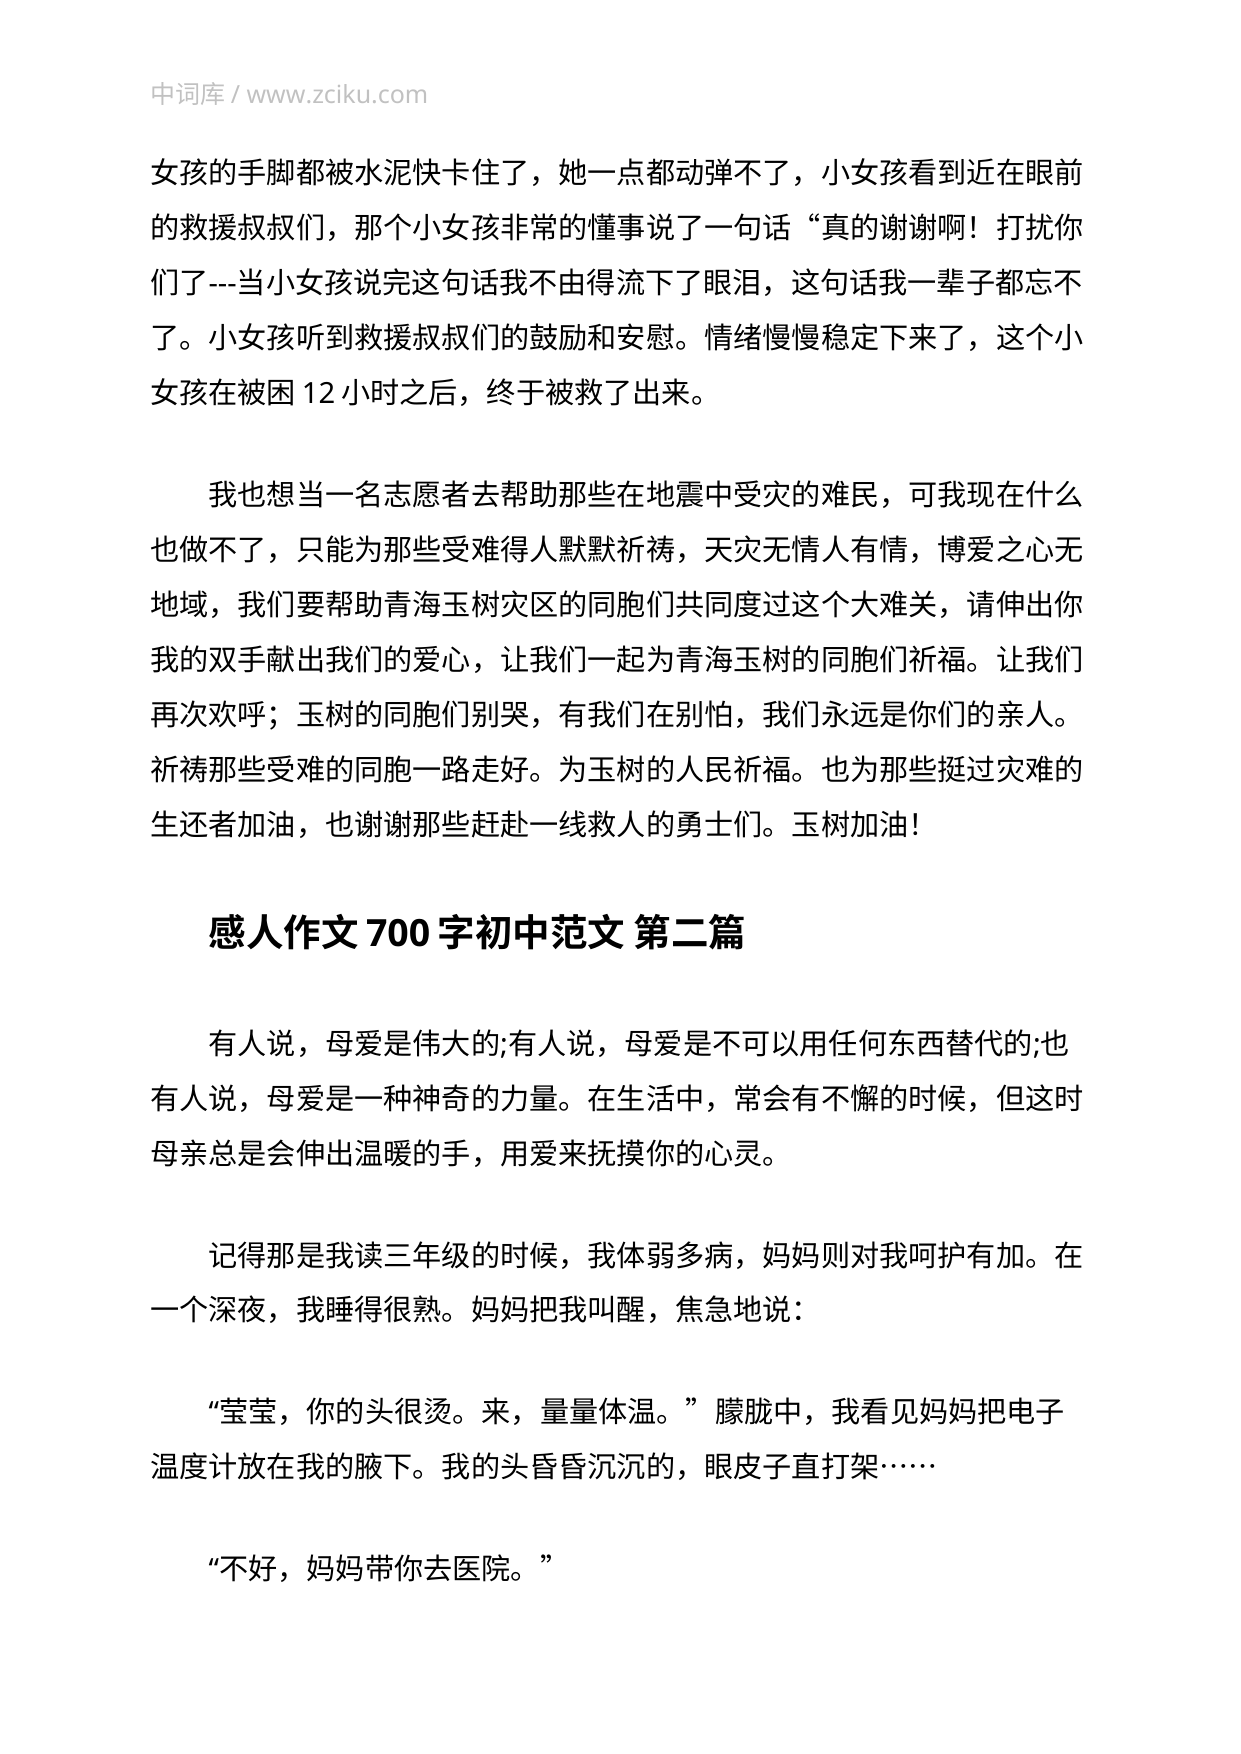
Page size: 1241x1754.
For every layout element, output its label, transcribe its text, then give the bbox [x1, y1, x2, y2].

text “莹莹，你的头很烫。来，量量体温。”朦胧中，我看见妈妈把电子温度计放在我的腋下。我的头昏昏沉沉的，眼皮子直打架…… [150, 1389, 1090, 1486]
text 记得那是我读三年级的时候，我体弱多病，妈妈则对我呵护有加。在一个深夜，我睡得很熟。妈妈把我叫醒，焦急地说： [150, 1232, 1090, 1329]
text “不好，妈妈带你去医院。” [150, 1546, 1090, 1588]
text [150, 150, 1090, 412]
text 感人作文700字初中范文 第二篇 [150, 903, 1090, 957]
text 我也想当一名志愿者去帮助那些在地震中受灾的难民，可我现在什么也做不了，只能为那些受难得人默默祈祷，天灾无情人有情，博爱之心无地域，我们要帮助青海玉树灾区的同胞们共同度过这个大难关，请伸出你我的双手献出我们的爱心，让我们一起为青海玉树的同胞们祈福。让我们再次欢呼；玉树的同胞们别哭，有我们在别怕，我们永远是你们的亲人。祈祷那些受难的同胞一路走好。为玉树的人民祈福。也为那些挺过灾难的生还者加油，也谢谢那些赶赴一线救人的勇士们。玉树加油！ [150, 472, 1090, 843]
text 有人说，母爱是伟大的;有人说，母爱是不可以用任何东西替代的;也有人说，母爱是一种神奇的力量。在生活中，常会有不懈的时候，但这时母亲总是会伸出温暖的手，用爱来抚摸你的心灵。 [150, 1020, 1090, 1173]
